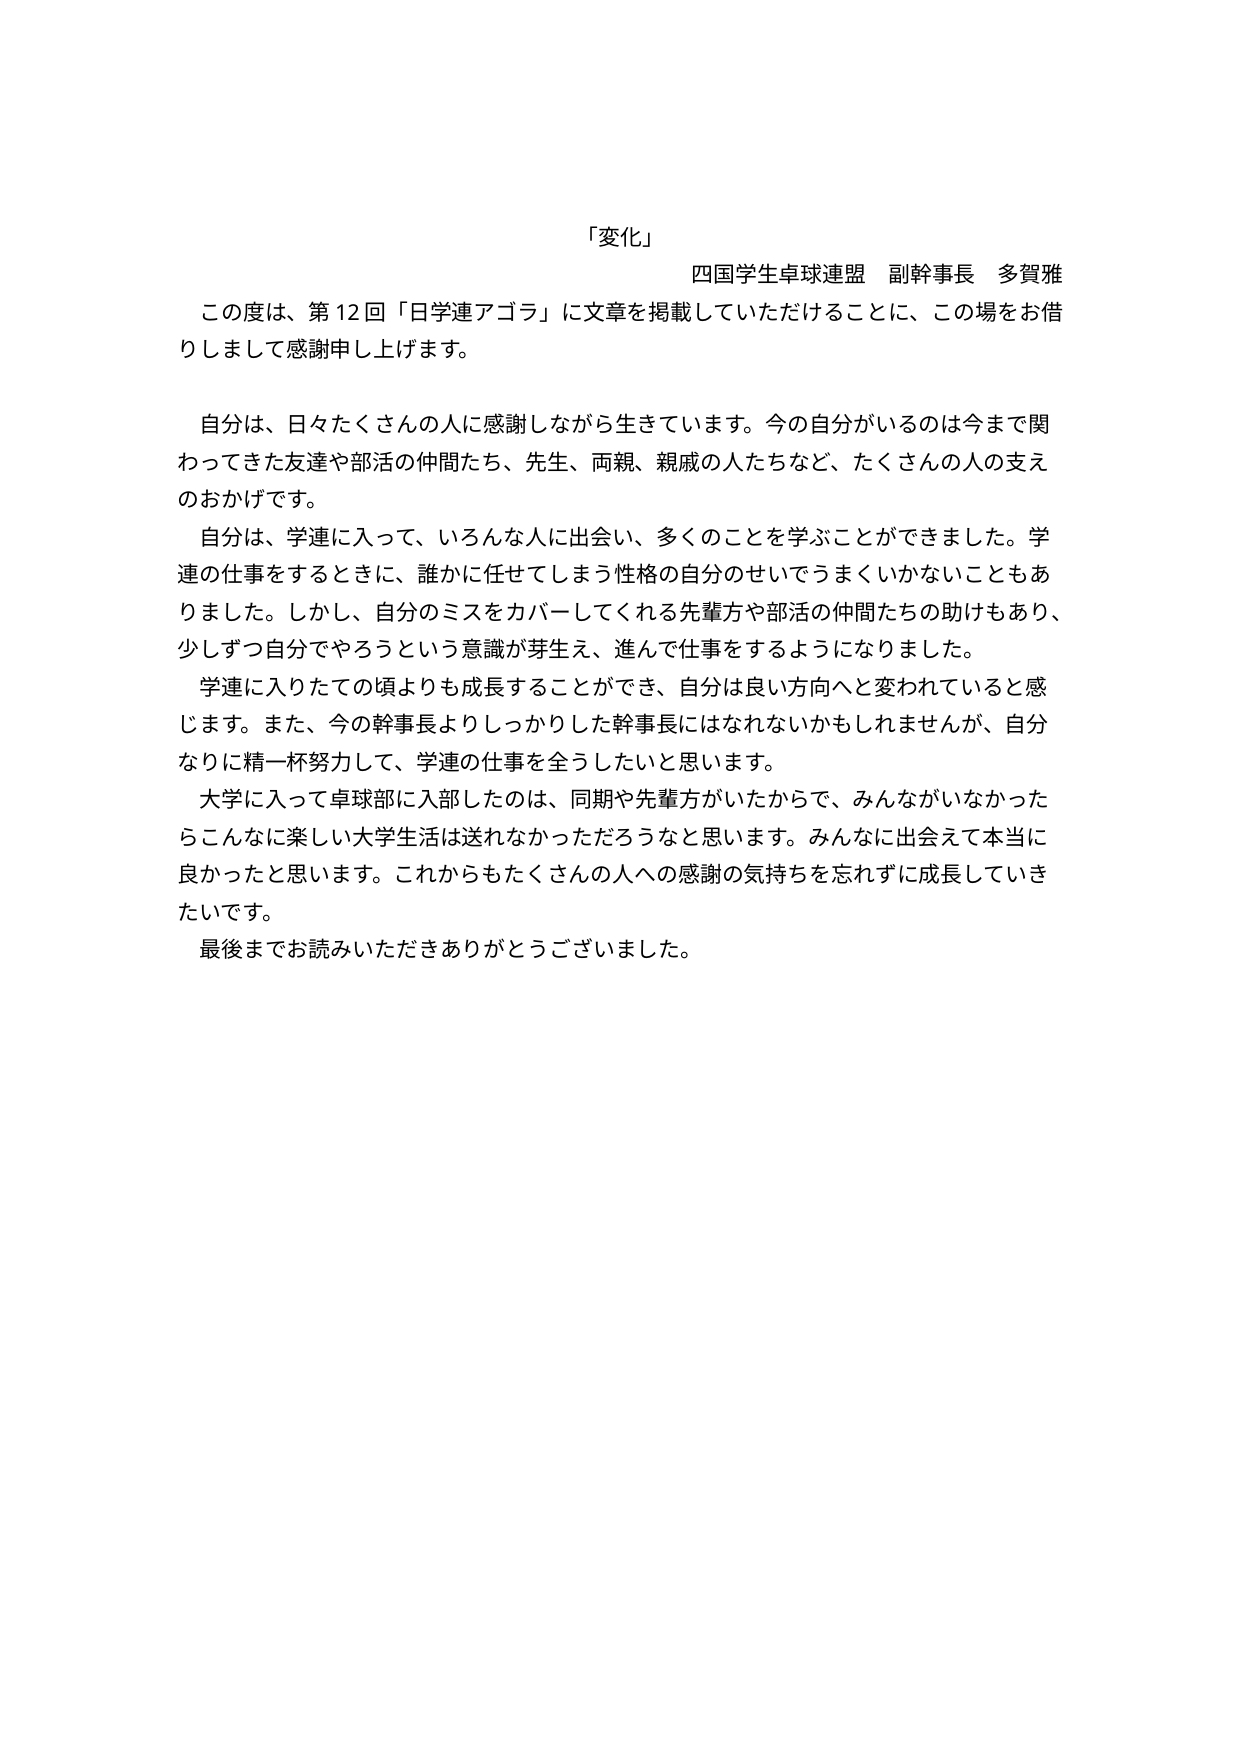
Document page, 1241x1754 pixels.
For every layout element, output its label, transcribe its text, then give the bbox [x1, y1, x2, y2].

text 四国学生卓球連盟 副幹事長 多賀雅 [177, 254, 1063, 292]
text 大学に入って卓球部に入部したのは、同期や先輩方がいたからで、みんながいなかったらこんなに楽しい大学生活は送れなかっただろうなと思います。みんなに出会えて本当に良かったと思います。これからもたくさんの人への感謝の気持ちを忘れずに成長していきたいです。 [177, 779, 1063, 929]
text 学連に入りたての頃よりも成長することができ、自分は良い方向へと変われていると感じます。また、今の幹事長よりしっかりした幹事長にはなれないかもしれませんが、自分なりに精一杯努力して、学連の仕事を全うしたいと思います。 [177, 667, 1063, 779]
text 最後までお読みいただきありがとうございました。 [177, 929, 1063, 967]
text この度は、第12回「日学連アゴラ」に文章を掲載していただけることに、この場をお借りしまして感謝申し上げます。 [177, 292, 1063, 367]
text 「変化」 [177, 217, 1063, 254]
text 自分は、日々たくさんの人に感謝しながら生きています。今の自分がいるのは今まで関わってきた友達や部活の仲間たち、先生、両親、親戚の人たちなど、たくさんの人の支えのおかげです。 [177, 404, 1063, 517]
text 自分は、学連に入って、いろんな人に出会い、多くのことを学ぶことができました。学連の仕事をするときに、誰かに任せてしまう性格の自分のせいでうまくいかないこともありました。しかし、自分のミスをカバーしてくれる先輩方や部活の仲間たちの助けもあり、少しずつ自分でやろうという意識が芽生え、進んで仕事をするようになりました。 [177, 517, 1063, 667]
